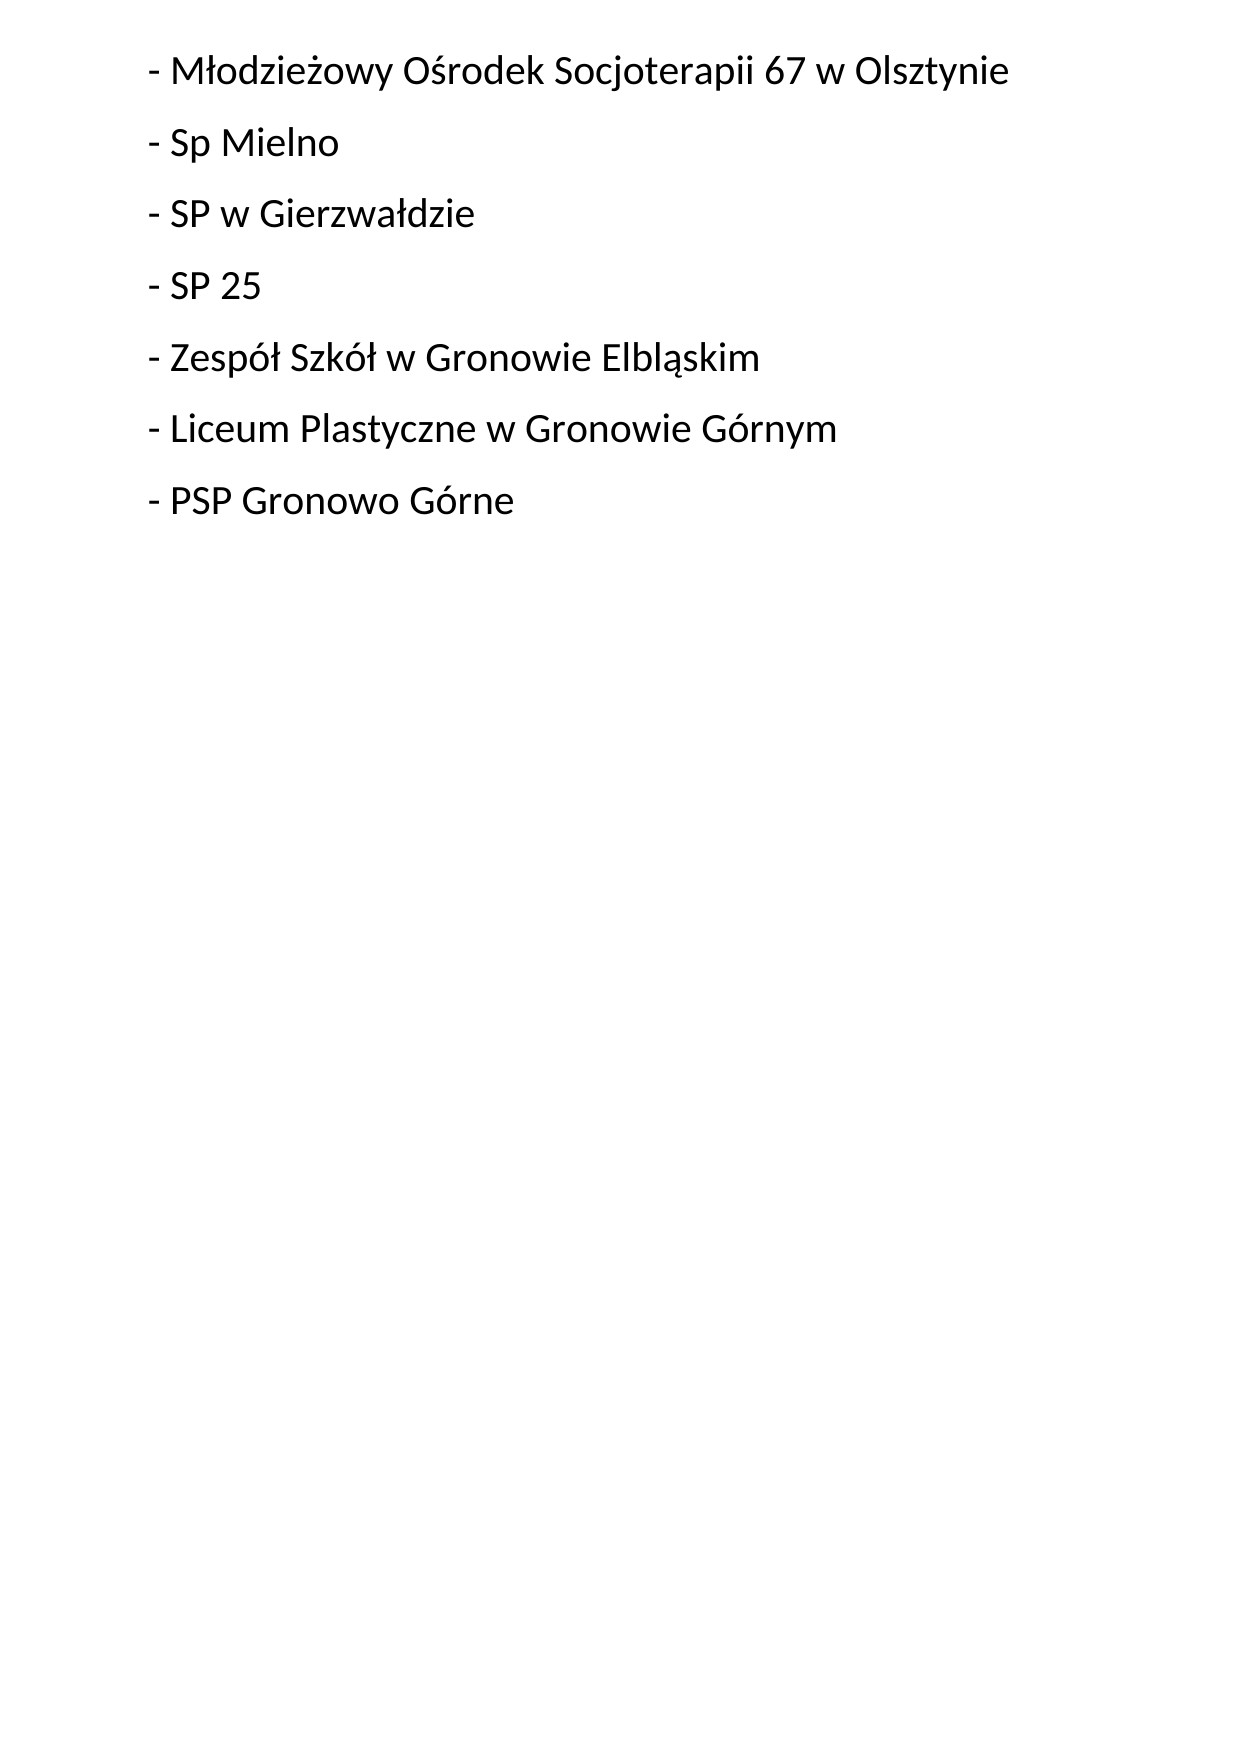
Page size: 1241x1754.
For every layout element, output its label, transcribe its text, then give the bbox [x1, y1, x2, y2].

text - Sp Mielno [148, 116, 1093, 167]
text - Młodzieżowy Ośrodek Socjoterapii 67 w Olsztynie [148, 44, 1093, 95]
text - SP w Gierzwałdzie [148, 187, 1093, 238]
text - Liceum Plastyczne w Gronowie Górnym [148, 402, 1093, 453]
text - Zespół Szkół w Gronowie Elbląskim [148, 331, 1093, 381]
text - SP 25 [148, 259, 1093, 310]
text - PSP Gronowo Górne [148, 474, 1093, 524]
